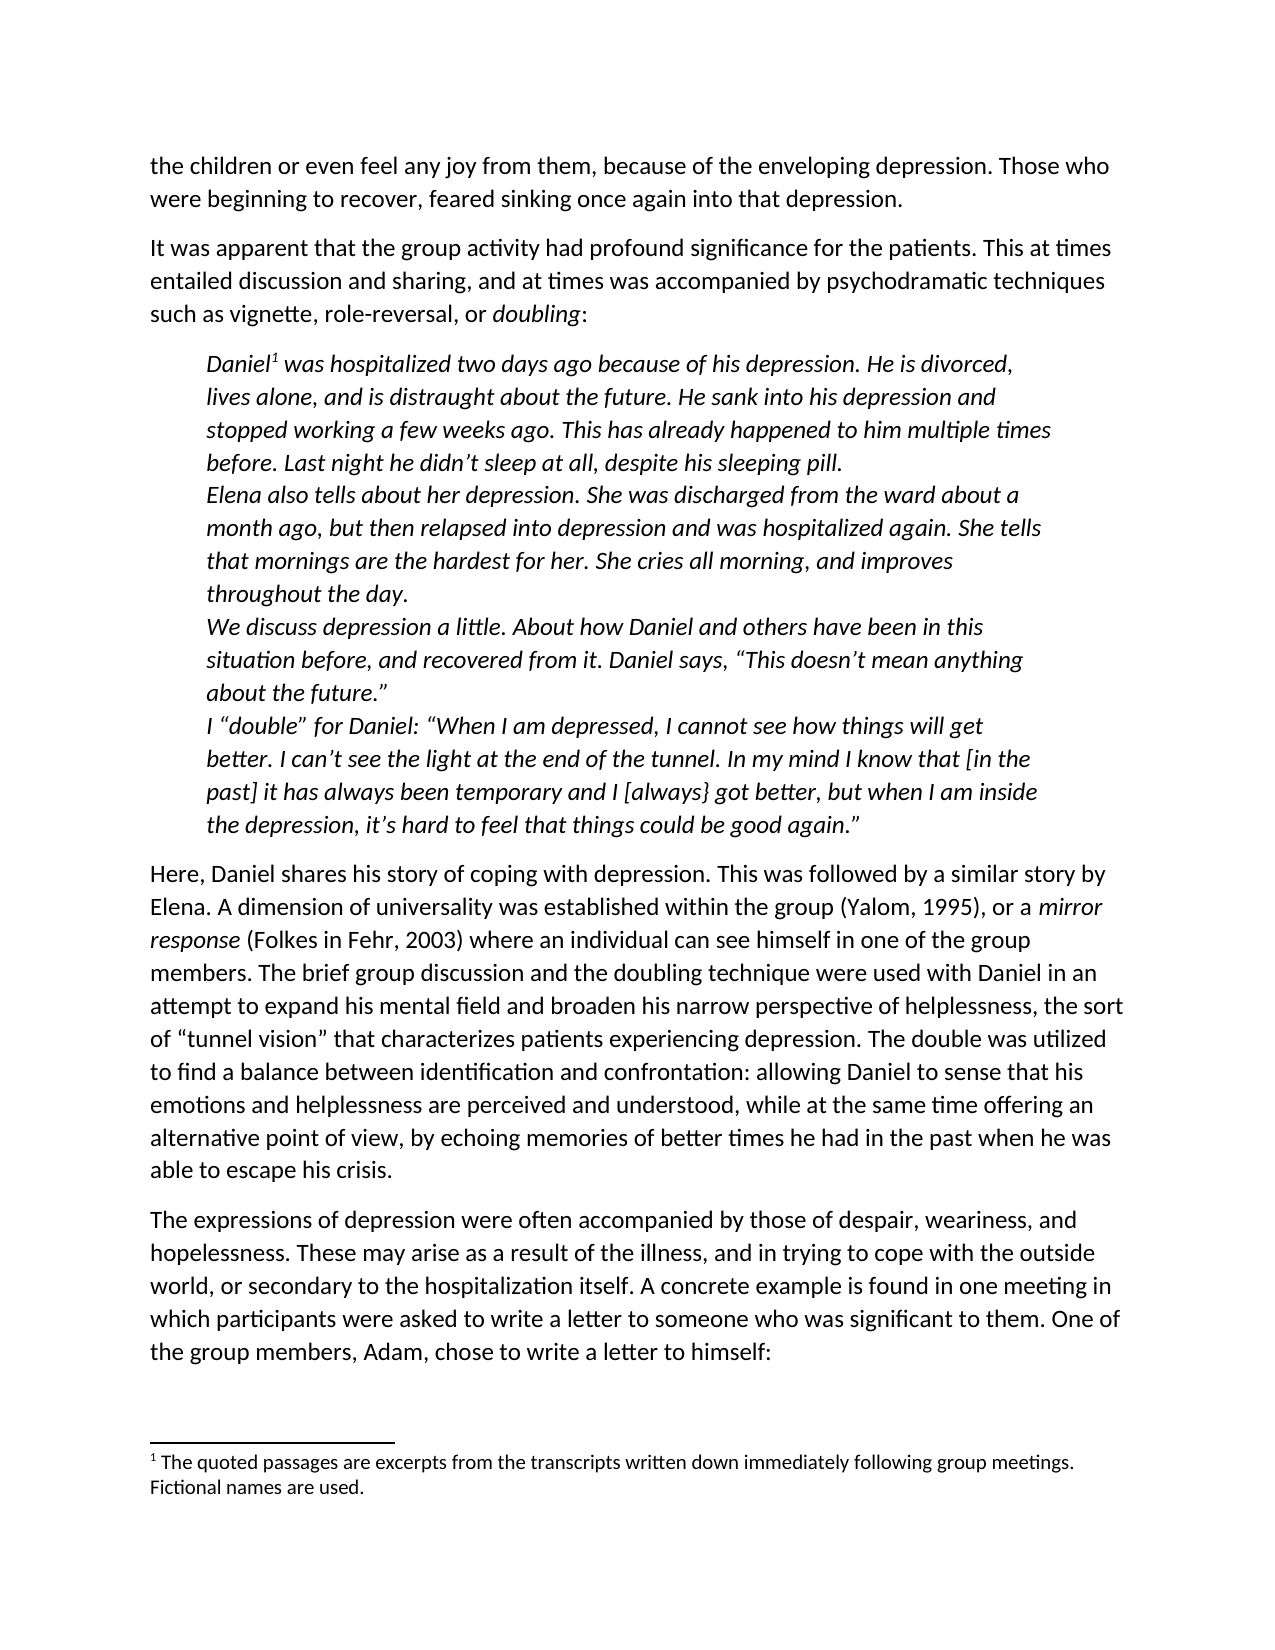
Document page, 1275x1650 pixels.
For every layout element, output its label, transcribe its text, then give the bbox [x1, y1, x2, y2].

text It was apparent that the group activity had profound significance for the patients. This at times entailed discussion and sharing, and at times was accompanied by psychodramatic techniques such as vignette, role-reversal, or doubling: [150, 232, 1125, 329]
text The expressions of depression were often accompanied by those of despair, weariness, and hopelessness. These may arise as a result of the illness, and in trying to cope with the outside world, or secondary to the hospitalization itself. A concrete example is found in one meeting in which participants were asked to write a letter to someone who was significant to them. One of the group members, Adam, chose to write a letter to himself: [150, 1204, 1125, 1366]
text Elena also tells about her depression. She was discharged from the ward about a month ago, but then relapsed into depression and was hospitalized again. She tells that mornings are the hardest for her. She cries all morning, and improves throughout the day. [206, 479, 1059, 609]
text I “double” for Daniel: “When I am depressed, I cannot see how things will get better. I can’t see the light at the end of the tunnel. In my mind I know that [in the past] it has always been temporary and I [always} got better, but when I am inside the depression, it’s hard to feel that things could be good again.” [206, 710, 1059, 839]
text We discuss depression a little. About how Daniel and others have been in this situation before, and recovered from it. Daniel says, “This doesn’t mean anything about the future.” [206, 611, 1059, 708]
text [150, 150, 1125, 213]
text Daniel was hospitalized two days ago because of his depression. He is divorced, lives alone, and is distraught about the future. He sank into his depression and stopped working a few weeks ago. This has already happened to him multiple times before. Last night he didn’t sleep at all, despite his sleeping pill. [206, 348, 1059, 477]
text Here, Daniel shares his story of coping with depression. This was followed by a similar story by Elena. A dimension of universality was established within the group (Yalom, 1995), or a mirror response (Folkes in Fehr, 2003) where an individual can see himself in one of the group members. The brief group discussion and the doubling technique were used with Daniel in an attempt to expand his mental field and broaden his narrow perspective of helplessness, the sort of “tunnel vision” that characterizes patients experiencing depression. The double was utilized to find a balance between identification and confrontation: allowing Daniel to sense that his emotions and helplessness are perceived and understood, while at the same time offering an alternative point of view, by echoing memories of better times he had in the past when he was able to escape his crisis. [150, 858, 1125, 1185]
